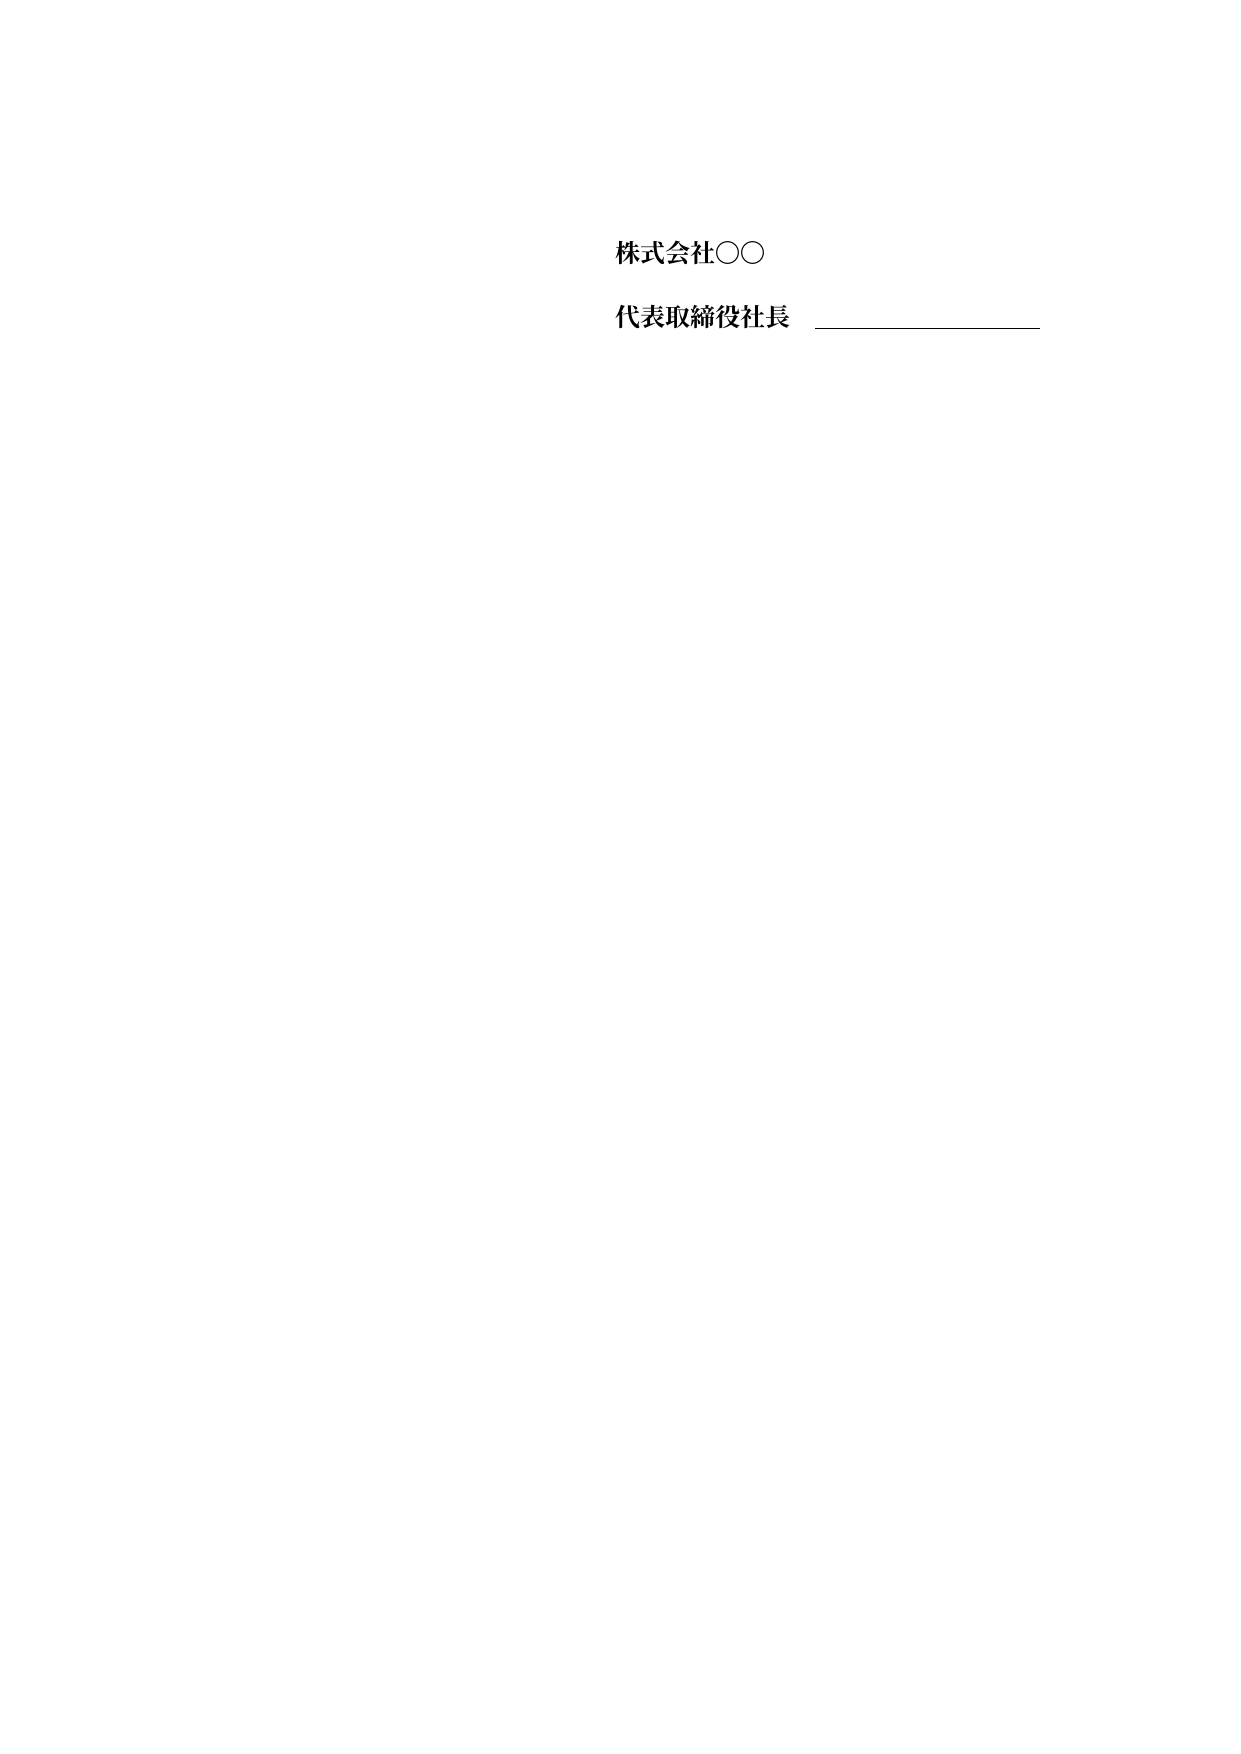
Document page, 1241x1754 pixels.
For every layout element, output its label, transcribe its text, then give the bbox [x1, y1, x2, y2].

text 株式会社〇〇 [615, 221, 1063, 281]
text 代表取締役社長 ＿＿＿＿＿＿＿＿＿ [615, 286, 1063, 346]
